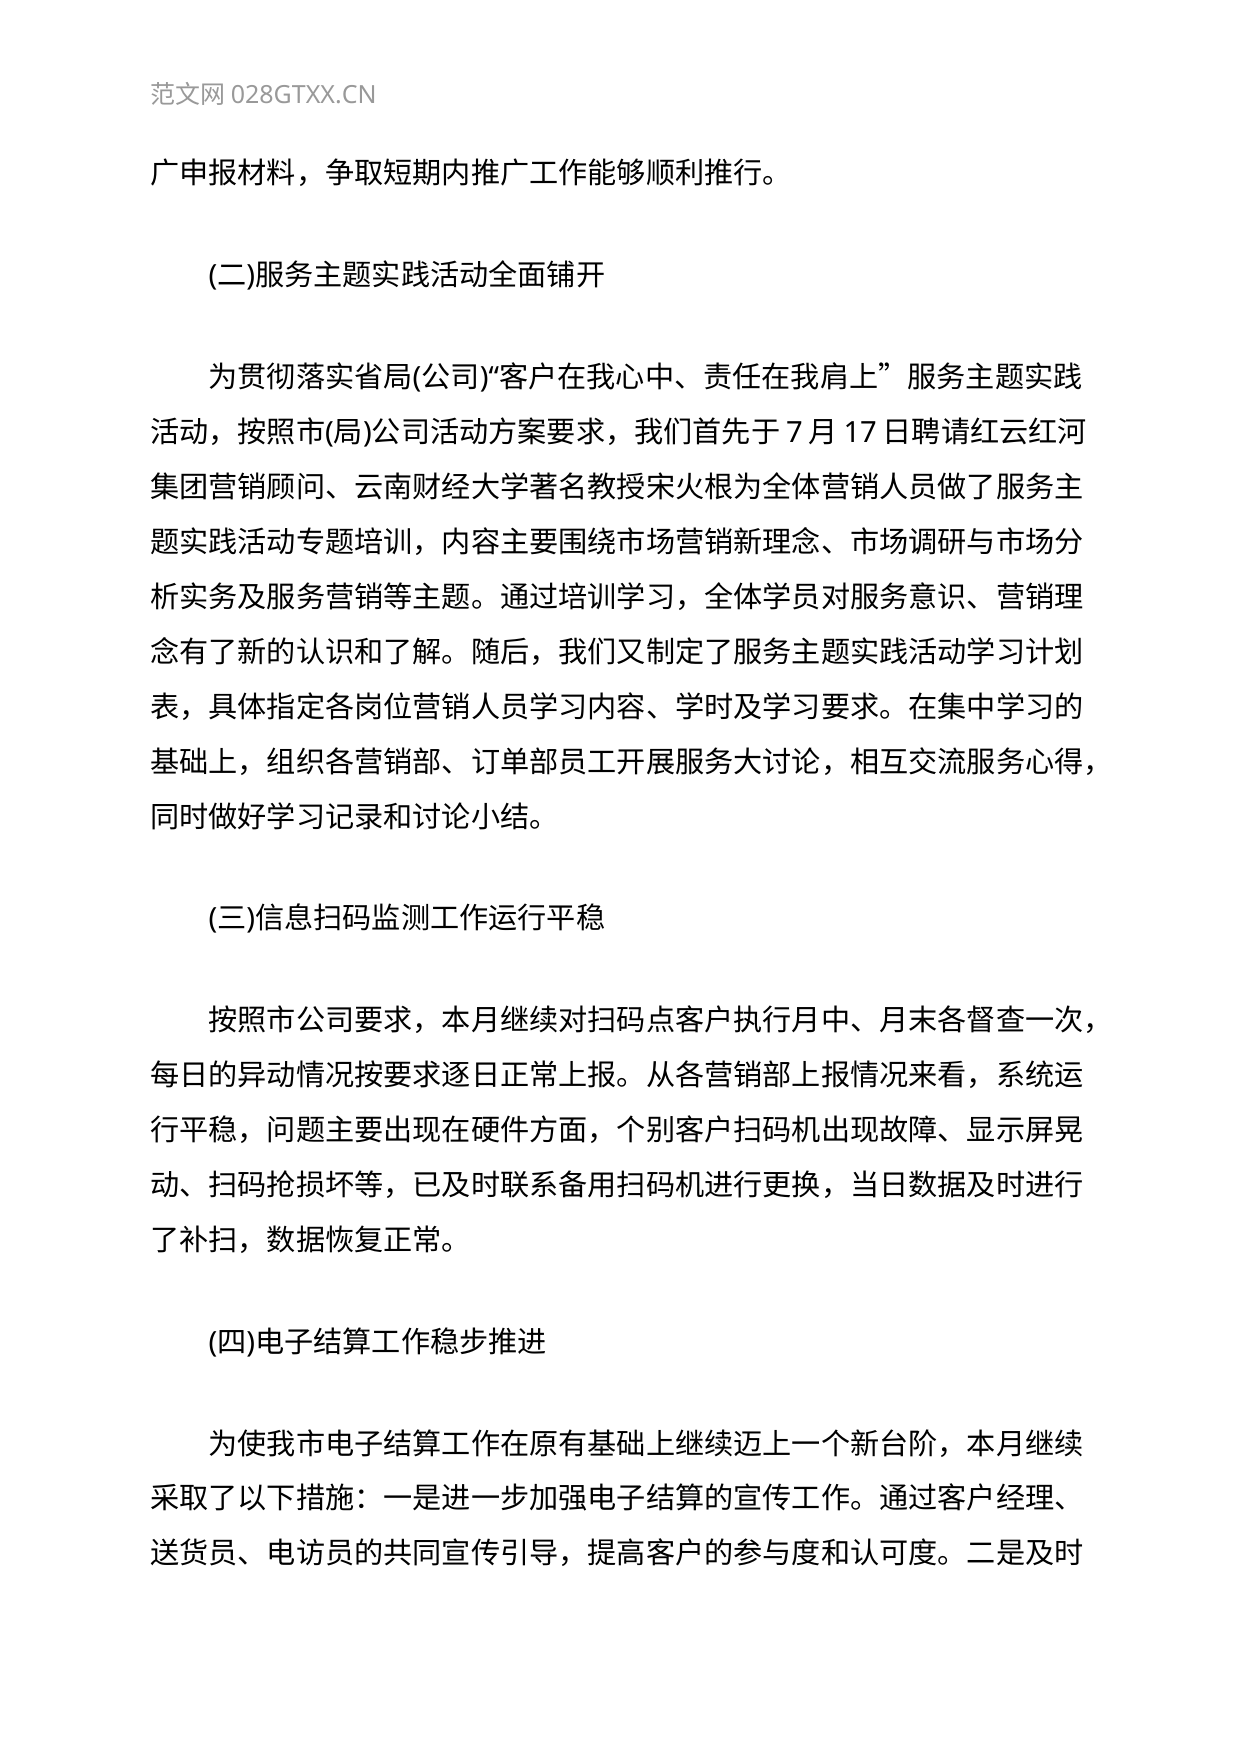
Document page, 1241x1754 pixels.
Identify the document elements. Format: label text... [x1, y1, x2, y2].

text (四)电子结算工作稳步推进 [150, 1318, 1090, 1361]
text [150, 150, 1090, 192]
text (三)信息扫码监测工作运行平稳 [150, 895, 1090, 937]
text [150, 1420, 1090, 1572]
text 按照市公司要求，本月继续对扫码点客户执行月中、月末各督查一次，每日的异动情况按要求逐日正常上报。从各营销部上报情况来看，系统运行平稳，问题主要出现在硬件方面，个别客户扫码机出现故障、显示屏晃动、扫码抢损坏等，已及时联系备用扫码机进行更换，当日数据及时进行了补扫，数据恢复正常。 [150, 997, 1090, 1259]
text 为贯彻落实省局(公司)“客户在我心中、责任在我肩上”服务主题实践活动，按照市(局)公司活动方案要求，我们首先于7月17日聘请红云红河集团营销顾问、云南财经大学著名教授宋火根为全体营销人员做了服务主题实践活动专题培训，内容主要围绕市场营销新理念、市场调研与市场分析实务及服务营销等主题。通过培训学习，全体学员对服务意识、营销理念有了新的认识和了解。随后，我们又制定了服务主题实践活动学习计划表，具体指定各岗位营销人员学习内容、学时及学习要求。在集中学习的基础上，组织各营销部、订单部员工开展服务大讨论，相互交流服务心得，同时做好学习记录和讨论小结。 [150, 354, 1090, 835]
text (二)服务主题实践活动全面铺开 [150, 252, 1090, 294]
